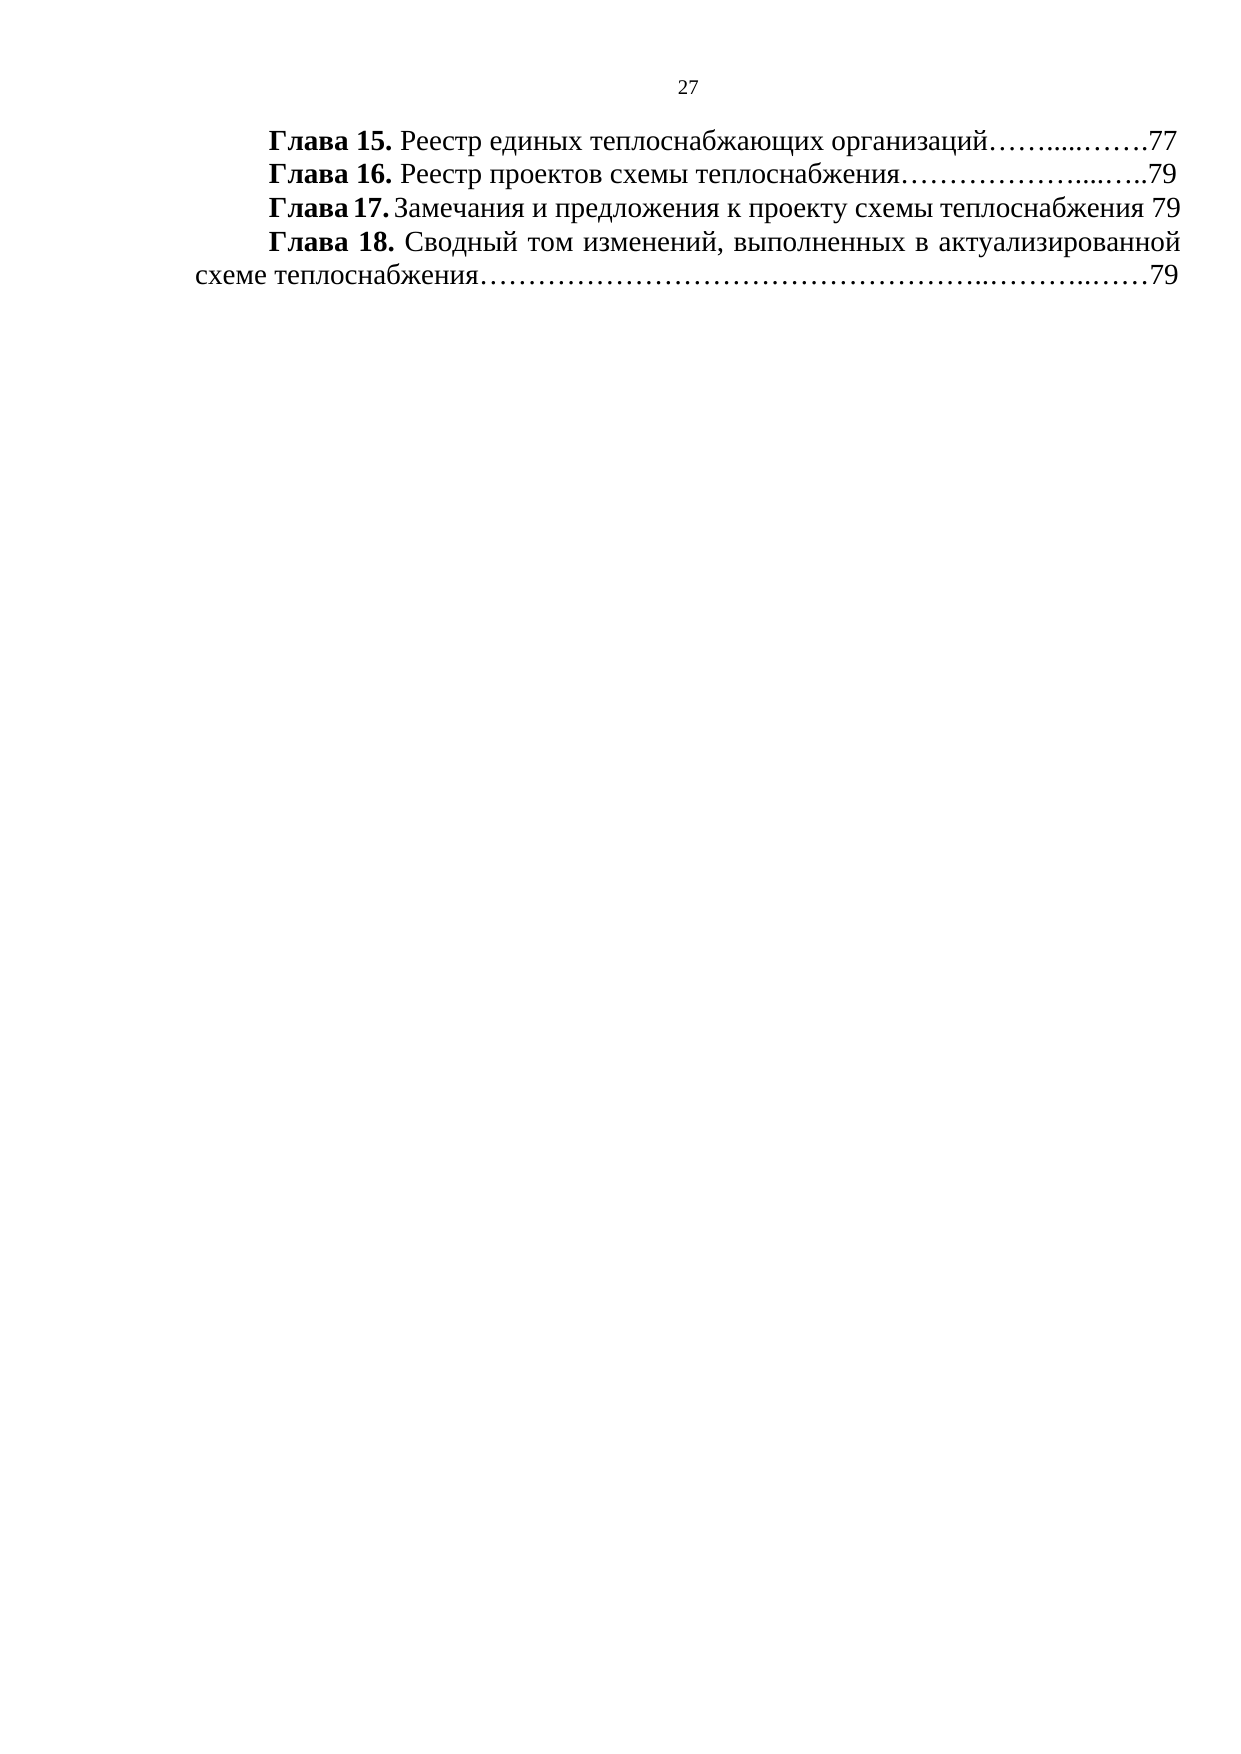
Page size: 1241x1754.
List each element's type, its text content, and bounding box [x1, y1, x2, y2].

text Глава 17. Замечания и предложения к проекту схемы теплоснабжения 79 [195, 190, 1181, 224]
text Глава 16. Реестр проектов схемы теплоснабжения………………....…..79 [195, 157, 1181, 190]
text Глава 15. Реестр единых теплоснабжающих организаций…….....…….77 [195, 123, 1181, 157]
text Глава 18. Сводный том изменений, выполненных в актуализированной схеме теплоснабжения……………………………………………..………..……79 [195, 224, 1181, 291]
